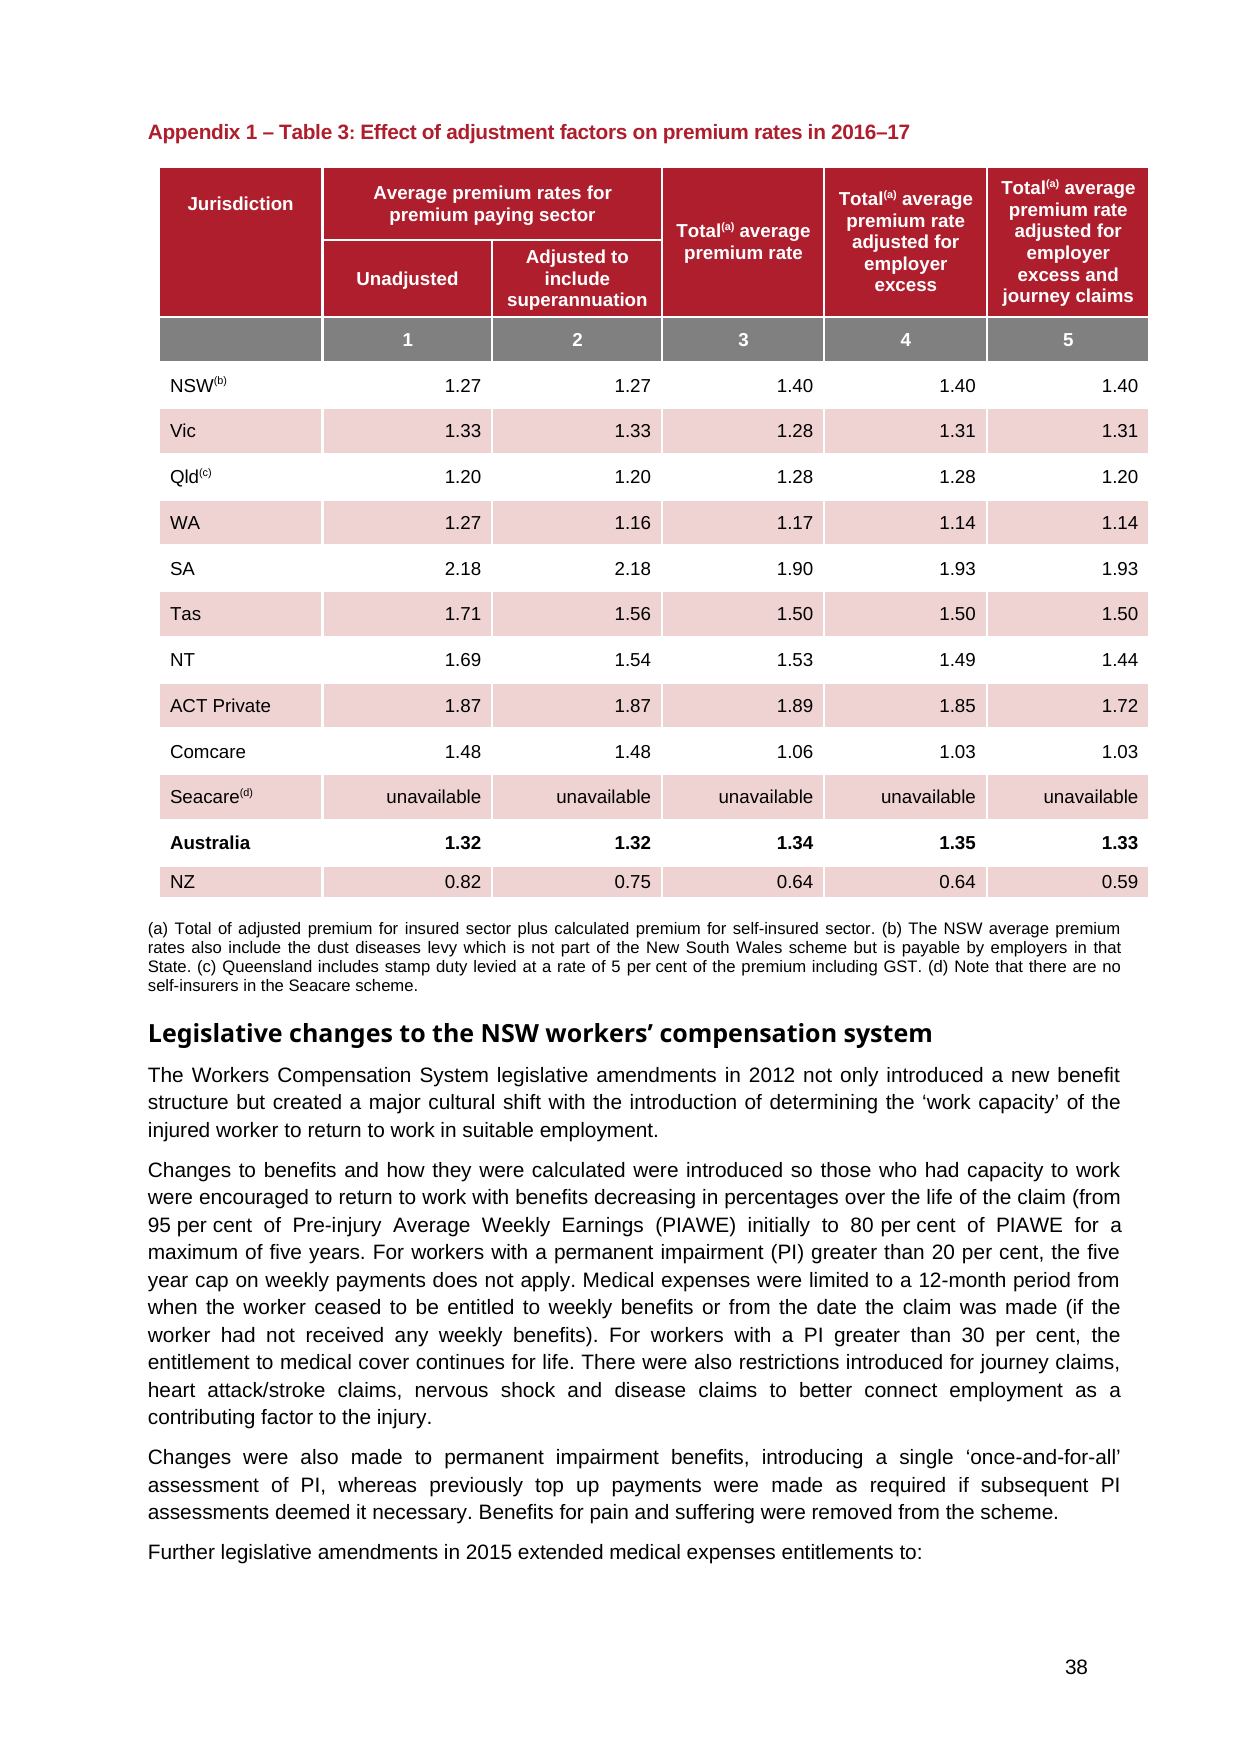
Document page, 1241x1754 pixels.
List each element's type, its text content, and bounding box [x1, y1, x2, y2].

table_cell SA [160, 546, 321, 590]
table_cell 0.59 [988, 867, 1148, 897]
table_cell [160, 239, 321, 316]
table_cell unavailable [324, 775, 491, 819]
table_cell 1.27 [324, 364, 491, 407]
table_cell Unadjusted [324, 241, 491, 316]
table_cell 1.53 [663, 638, 823, 682]
table_cell 1.35 [825, 821, 986, 864]
table_cell NSW(b) [160, 364, 321, 407]
table_cell 1.20 [324, 455, 491, 499]
table_header Total(a) average premium rate adjusted for employer excess and journey claims [988, 168, 1148, 316]
table_cell 1.14 [988, 501, 1148, 544]
table_cell 1.34 [663, 821, 823, 864]
table_cell 1.87 [493, 684, 661, 727]
table_cell ACT Private [160, 684, 321, 727]
text The Workers Compensation System legislative amendments in 2012 not only introduced a new benefit structure but created a major cultural shift with the introduction of determining the ‘work capacity’ of the injured worker to return to work in suitable employment. [148, 1063, 1122, 1142]
table_cell Seacare(d) [160, 775, 321, 819]
table_cell Comcare [160, 729, 321, 773]
table_cell 1.40 [825, 364, 986, 407]
table_header Jurisdiction [160, 168, 321, 239]
table_cell NZ [160, 867, 321, 897]
table_cell [160, 318, 321, 361]
table_cell 1.33 [988, 821, 1148, 864]
table_cell 4 [825, 318, 986, 361]
text Changes to benefits and how they were calculated were introduced so those who had capacity to work were encouraged to return to work with benefits decreasing in percentages over the life of the claim (from 95 per cent of Pre-injury Average Weekly Earnings (PIAWE) initially to 80 per cent of PIAWE for a maximum of five years. For workers with a permanent impairment (PI) greater than 20 per cent, the five year cap on weekly payments does not apply. Medical expenses were limited to a 12-month period from when the worker ceased to be entitled to weekly benefits or from the date the claim was made (if the worker had not received any weekly benefits). For workers with a PI greater than 30 per cent, the entitlement to medical cover continues for life. There were also restrictions introduced for journey claims, heart attack/stroke claims, nervous shock and disease claims to better connect employment as a contributing factor to the injury. [148, 1158, 1122, 1429]
table_cell 1.33 [493, 409, 661, 453]
table_cell 1.28 [663, 409, 823, 453]
table_cell 2.18 [493, 546, 661, 590]
table_cell 1.50 [663, 592, 823, 636]
table_cell unavailable [988, 775, 1148, 819]
table_cell 1.54 [493, 638, 661, 682]
table_cell unavailable [663, 775, 823, 819]
text Further legislative amendments in 2015 extended medical expenses entitlements to: [148, 1540, 1122, 1564]
table_cell 1.03 [825, 729, 986, 773]
table_cell 1.48 [493, 729, 661, 773]
table_cell 1.48 [324, 729, 491, 773]
table_cell 1.87 [324, 684, 491, 727]
text Changes were also made to permanent impairment benefits, introducing a single ‘once-and-for-all’ assessment of PI, whereas previously top up payments were made as required if subsequent PI assessments deemed it necessary. Benefits for pain and suffering were removed from the scheme. [148, 1445, 1122, 1524]
subtitle Legislative changes to the NSW workers’ compensation system [148, 1016, 1122, 1050]
table_cell 0.82 [324, 867, 491, 897]
table_header Average premium rates for premium paying sector [324, 168, 661, 239]
table_cell 1.93 [988, 546, 1148, 590]
table_cell 1.31 [825, 409, 986, 453]
table_cell 1.40 [663, 364, 823, 407]
table_cell 1.85 [825, 684, 986, 727]
table_cell 1.28 [825, 455, 986, 499]
table_cell Tas [160, 592, 321, 636]
table_cell 1.27 [493, 364, 661, 407]
table_cell 1.20 [988, 455, 1148, 499]
table_cell 1.03 [988, 729, 1148, 773]
table_cell 0.64 [825, 867, 986, 897]
table_cell 1.31 [988, 409, 1148, 453]
table_cell Vic [160, 409, 321, 453]
table_cell 1.44 [988, 638, 1148, 682]
table_cell 1.90 [663, 546, 823, 590]
table_cell 1.14 [825, 501, 986, 544]
table_cell Adjusted to include superannuation [493, 241, 661, 316]
table_cell NT [160, 638, 321, 682]
table_cell 3 [663, 318, 823, 361]
table_cell 1.93 [825, 546, 986, 590]
table_cell 1.71 [324, 592, 491, 636]
table_cell 1.50 [988, 592, 1148, 636]
table_cell 1.06 [663, 729, 823, 773]
table_cell 1.32 [493, 821, 661, 864]
table_cell Australia [160, 821, 321, 864]
table_cell 1.89 [663, 684, 823, 727]
table_cell 1.49 [825, 638, 986, 682]
table_cell 1.72 [988, 684, 1148, 727]
table_cell unavailable [493, 775, 661, 819]
table_cell 2 [493, 318, 661, 361]
table_cell 0.64 [663, 867, 823, 897]
text Appendix 1 – Table 3: Effect of adjustment factors on premium rates in 2016–17 [148, 120, 1122, 144]
table_cell 1.16 [493, 501, 661, 544]
table_cell 1.69 [324, 638, 491, 682]
table_cell 0.75 [493, 867, 661, 897]
table_cell 1.56 [493, 592, 661, 636]
table_cell WA [160, 501, 321, 544]
table_cell 1.27 [324, 501, 491, 544]
table_cell 1.40 [988, 364, 1148, 407]
table_cell 1.28 [663, 455, 823, 499]
table_cell 1.50 [825, 592, 986, 636]
table_cell 1.17 [663, 501, 823, 544]
table_cell 1.33 [324, 409, 491, 453]
text (a) Total of adjusted premium for insured sector plus calculated premium for self-insured sector. (b) The NSW average premium rates also include the dust diseases levy which is not part of the New South Wales scheme but is payable by employers in that State. (c) Queensland includes stamp duty levied at a rate of 5 per cent of the premium including GST. (d) Note that there are no self-insurers in the Seacare scheme. [148, 918, 1122, 995]
table_cell 1.32 [324, 821, 491, 864]
table_cell 1 [324, 318, 491, 361]
table_cell unavailable [825, 775, 986, 819]
table_header Total(a) average premium rate [663, 168, 823, 316]
table_cell Qld(c) [160, 455, 321, 499]
table_cell 1.20 [493, 455, 661, 499]
table_cell 5 [988, 318, 1148, 361]
table_header Total(a) average premium rate adjusted for employer excess [825, 168, 986, 316]
table_cell 2.18 [324, 546, 491, 590]
